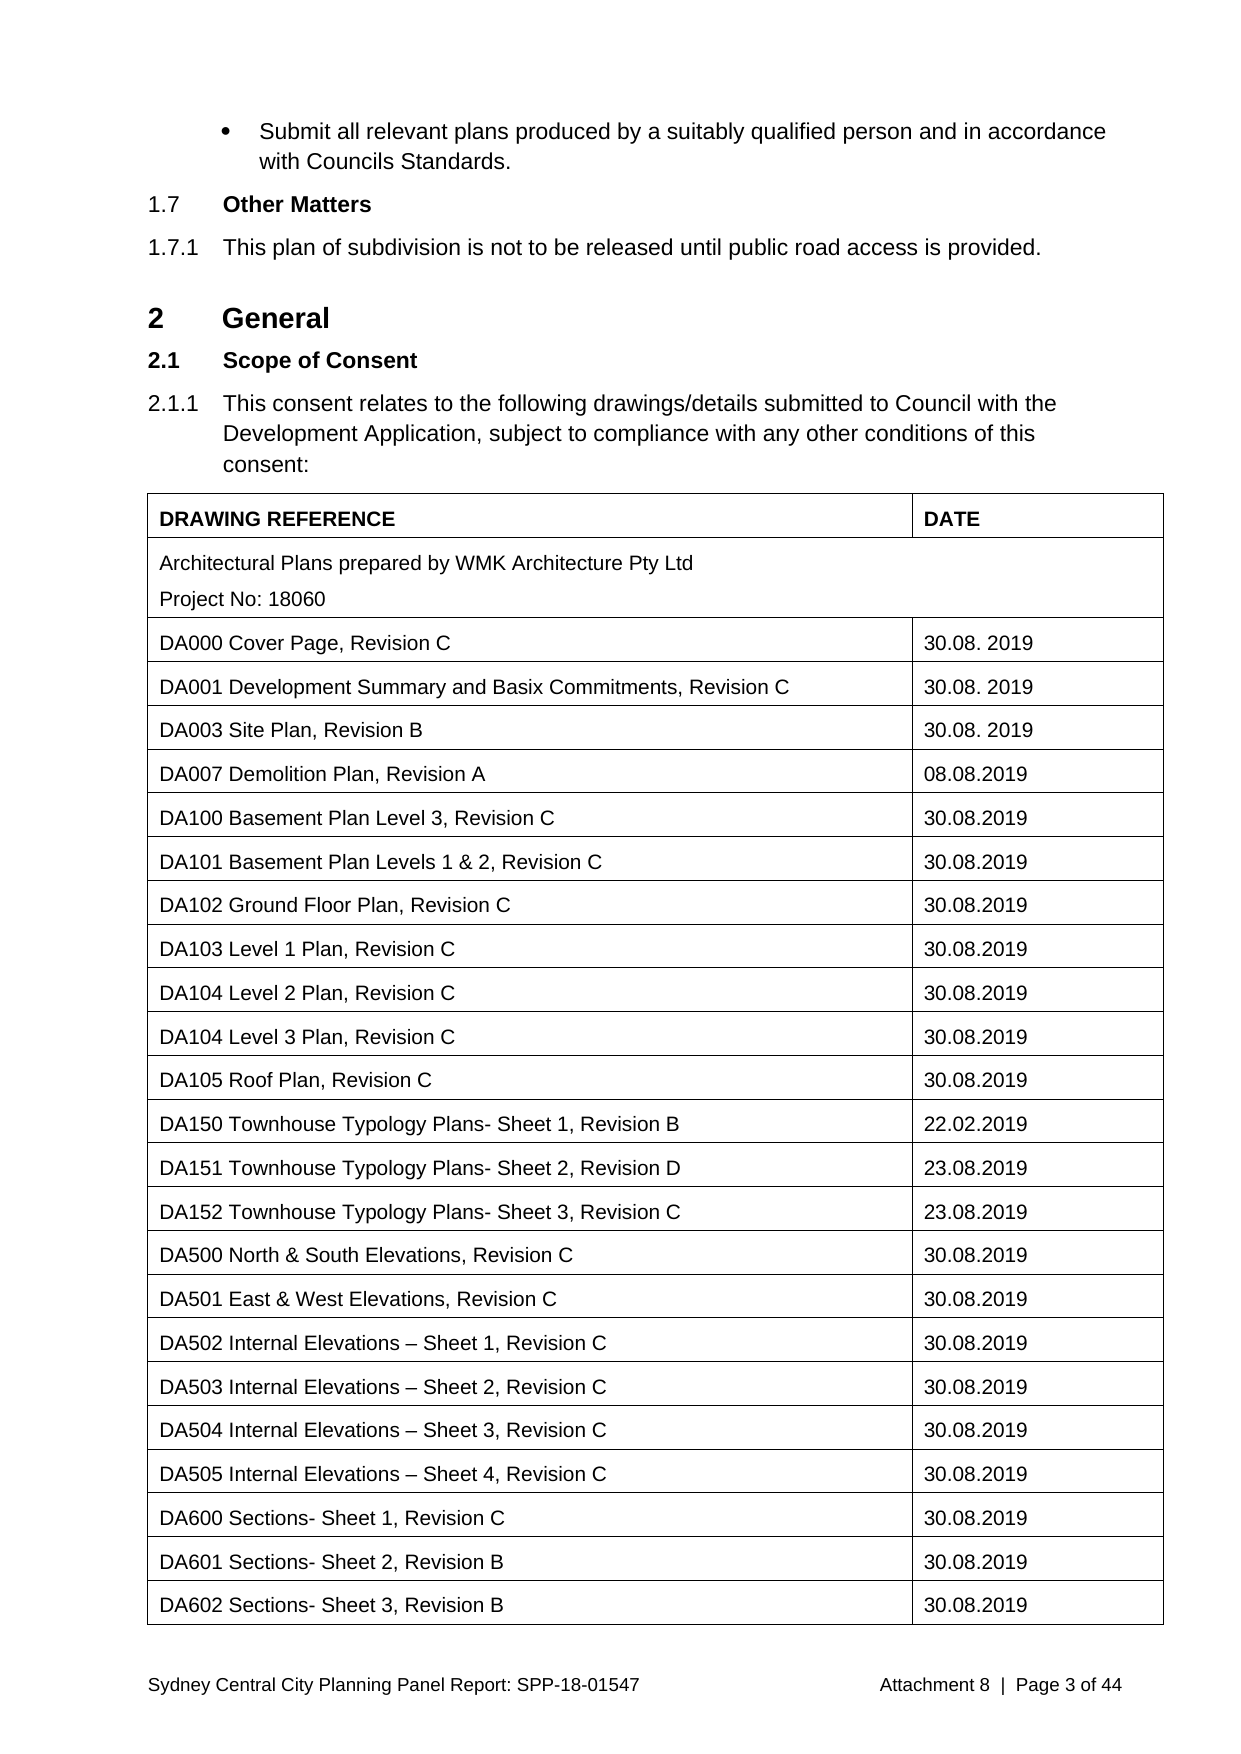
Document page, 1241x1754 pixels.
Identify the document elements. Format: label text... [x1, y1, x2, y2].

table_cell 30.08. 2019 [913, 662, 1163, 705]
table_cell DA101 Basement Plan Levels 1 & 2, Revision C [148, 837, 912, 880]
table_cell DA001 Development Summary and Basix Commitments, Revision C [148, 662, 912, 705]
table_cell 30.08.2019 [913, 881, 1163, 923]
table_cell DA007 Demolition Plan, Revision A [148, 750, 912, 792]
table_cell 30.08.2019 [913, 1493, 1163, 1536]
text 1.7 Other Matters [148, 191, 1122, 217]
table_cell DA151 Townhouse Typology Plans- Sheet 2, Revision D [148, 1143, 912, 1186]
table_cell 30.08.2019 [913, 968, 1163, 1011]
table_cell DA504 Internal Elevations – Sheet 3, Revision C [148, 1406, 912, 1448]
table_cell DA503 Internal Elevations – Sheet 2, Revision C [148, 1362, 912, 1405]
table_cell 30.08.2019 [913, 837, 1163, 880]
text 1.7.1 This plan of subdivision is not to be released until public road access is provided. [148, 234, 1122, 260]
table_cell DA150 Townhouse Typology Plans- Sheet 1, Revision B [148, 1100, 912, 1142]
table_cell DA601 Sections- Sheet 2, Revision B [148, 1537, 912, 1580]
table_cell 30.08.2019 [913, 1450, 1163, 1492]
table_cell 23.08.2019 [913, 1187, 1163, 1230]
table_cell 30.08.2019 [913, 1056, 1163, 1098]
table_cell 08.08.2019 [913, 750, 1163, 792]
table_cell DA105 Roof Plan, Revision C [148, 1056, 912, 1098]
table_cell 30.08.2019 [913, 1231, 1163, 1273]
table_cell 30.08.2019 [913, 793, 1163, 836]
table_cell DA500 North & South Elevations, Revision C [148, 1231, 912, 1273]
table_cell DA152 Townhouse Typology Plans- Sheet 3, Revision C [148, 1187, 912, 1230]
table_cell 30.08.2019 [913, 1362, 1163, 1405]
text 2.1 Scope of Consent [148, 347, 1122, 374]
table_cell 30.08.2019 [913, 1012, 1163, 1055]
table_cell DA102 Ground Floor Plan, Revision C [148, 881, 912, 923]
table_cell 22.02.2019 [913, 1100, 1163, 1142]
table_cell DA600 Sections- Sheet 1, Revision C [148, 1493, 912, 1536]
table_cell DA100 Basement Plan Level 3, Revision C [148, 793, 912, 836]
table_cell 30.08.2019 [913, 1406, 1163, 1448]
table_header DATE [913, 494, 1163, 537]
table_cell 30.08.2019 [913, 1537, 1163, 1580]
table_cell DA104 Level 3 Plan, Revision C [148, 1012, 912, 1055]
table_cell 23.08.2019 [913, 1143, 1163, 1186]
table_cell DA104 Level 2 Plan, Revision C [148, 968, 912, 1011]
table_cell Architectural Plans prepared by WMK Architecture Pty Ltd Project No: 18060 [148, 538, 1163, 617]
list Submit all relevant plans produced by a suitably qualified person and in accordance with Councils Standards. [222, 118, 1122, 175]
table_cell DA501 East & West Elevations, Revision C [148, 1275, 912, 1317]
table_cell 30.08.2019 [913, 1318, 1163, 1361]
table_cell DA602 Sections- Sheet 3, Revision B [148, 1581, 912, 1623]
table_cell DA003 Site Plan, Revision B [148, 706, 912, 748]
table_header DRAWING REFERENCE [148, 494, 912, 537]
table_cell 30.08.2019 [913, 1581, 1163, 1623]
table_cell DA502 Internal Elevations – Sheet 1, Revision C [148, 1318, 912, 1361]
text 2.1.1 This consent relates to the following drawings/details submitted to Council with the Development Application, subject to compliance with any other conditions of this consent: [148, 390, 1122, 477]
table_cell DA000 Cover Page, Revision C [148, 618, 912, 661]
table_cell 30.08. 2019 [913, 618, 1163, 661]
table_cell 30.08.2019 [913, 1275, 1163, 1317]
table_cell DA505 Internal Elevations – Sheet 4, Revision C [148, 1450, 912, 1492]
table_cell 30.08. 2019 [913, 706, 1163, 748]
table_cell DA103 Level 1 Plan, Revision C [148, 925, 912, 967]
table_cell 30.08.2019 [913, 925, 1163, 967]
subtitle General [148, 301, 1122, 335]
